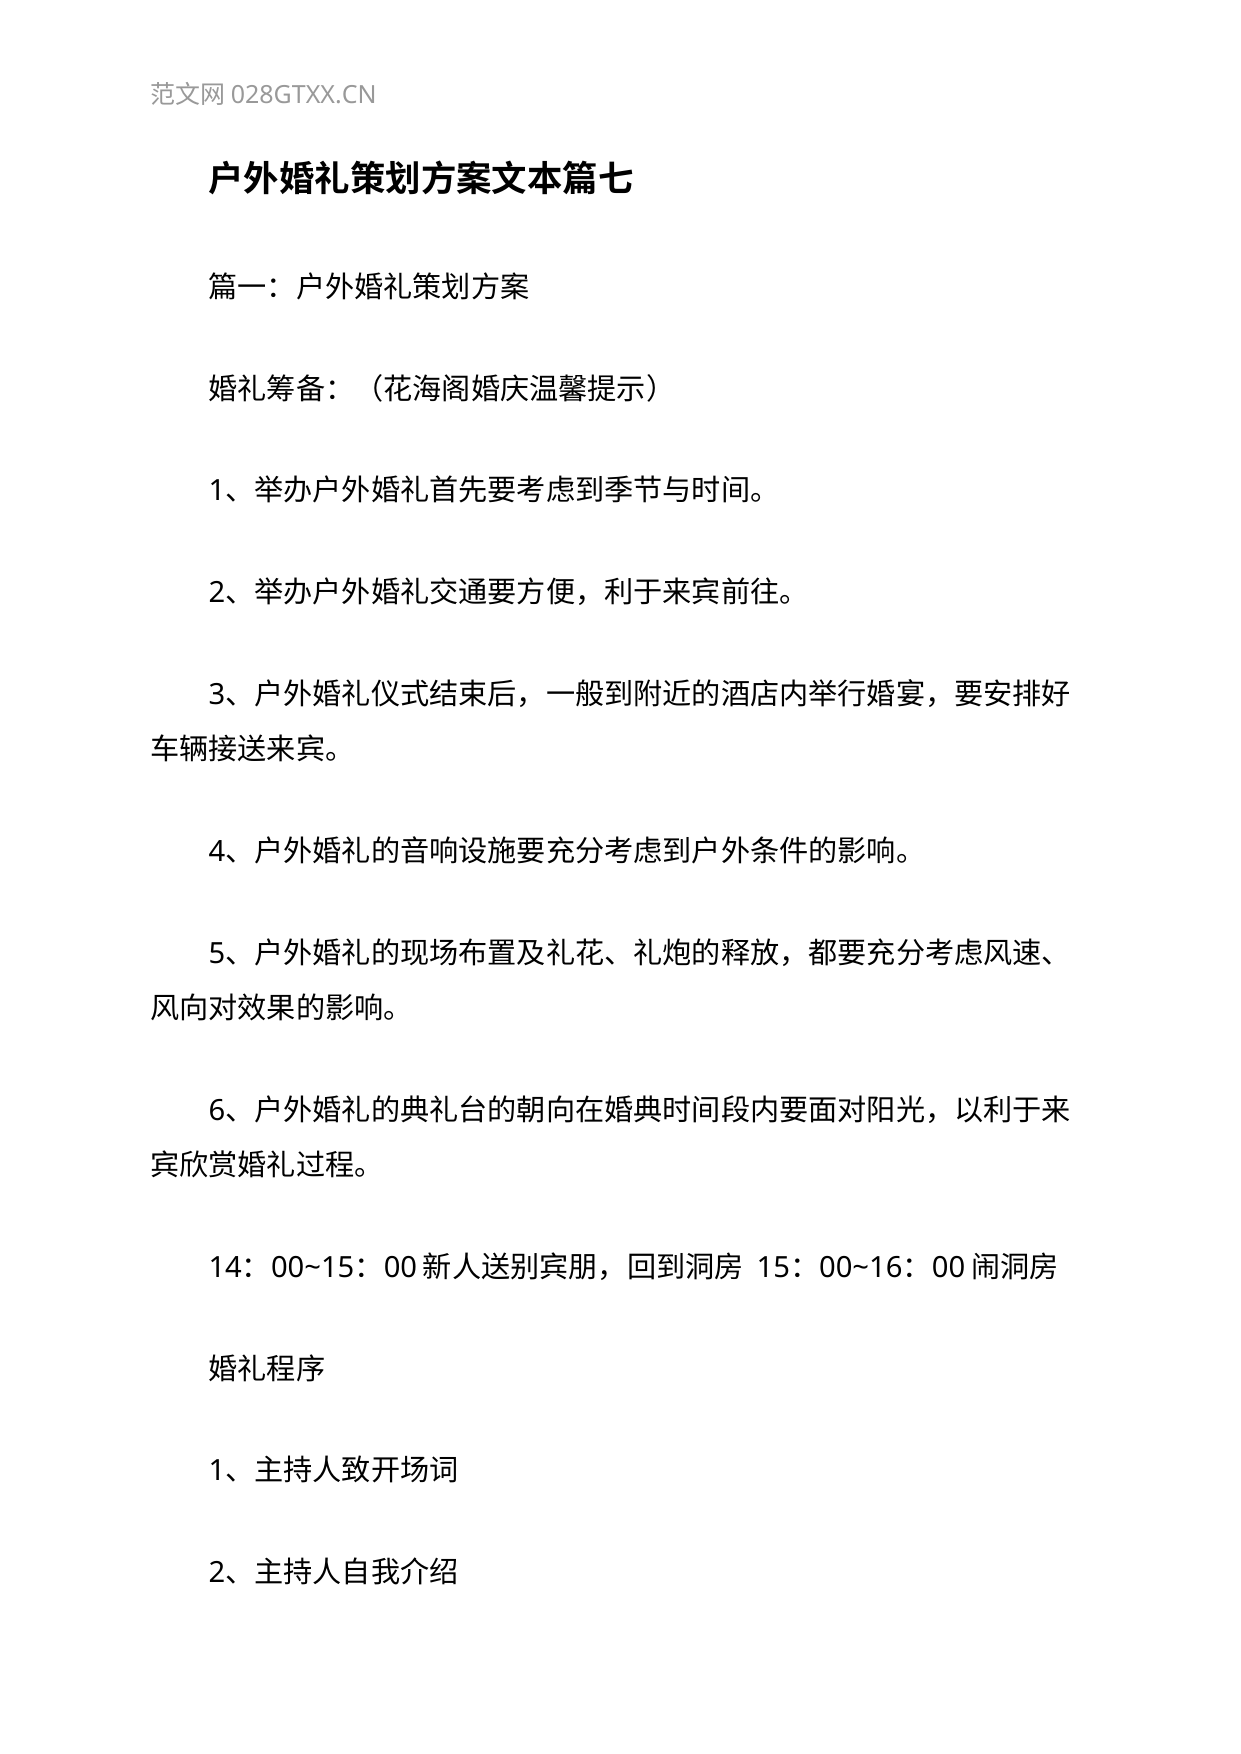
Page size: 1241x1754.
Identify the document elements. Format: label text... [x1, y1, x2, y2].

text 14：00~15：00新人送别宾朋，回到洞房 15：00~16：00闹洞房 [150, 1243, 1090, 1286]
text 1、举办户外婚礼首先要考虑到季节与时间。 [150, 467, 1090, 509]
text 篇一：户外婚礼策划方案 [150, 263, 1090, 306]
text 2、举办户外婚礼交通要方便，利于来宾前往。 [150, 569, 1090, 611]
text 1、主持人致开场词 [150, 1447, 1090, 1489]
text 5、户外婚礼的现场布置及礼花、礼炮的释放，都要充分考虑风速、风向对效果的影响。 [150, 930, 1090, 1027]
text 婚礼程序 [150, 1345, 1090, 1387]
text 户外婚礼策划方案文本篇七 [150, 150, 1090, 201]
text 婚礼筹备：（花海阁婚庆温馨提示） [150, 365, 1090, 407]
text 2、主持人自我介绍 [150, 1549, 1090, 1591]
text 4、户外婚礼的音响设施要充分考虑到户外条件的影响。 [150, 828, 1090, 870]
text 3、户外婚礼仪式结束后，一般到附近的酒店内举行婚宴，要安排好车辆接送来宾。 [150, 671, 1090, 768]
text 6、户外婚礼的典礼台的朝向在婚典时间段内要面对阳光，以利于来宾欣赏婚礼过程。 [150, 1086, 1090, 1184]
